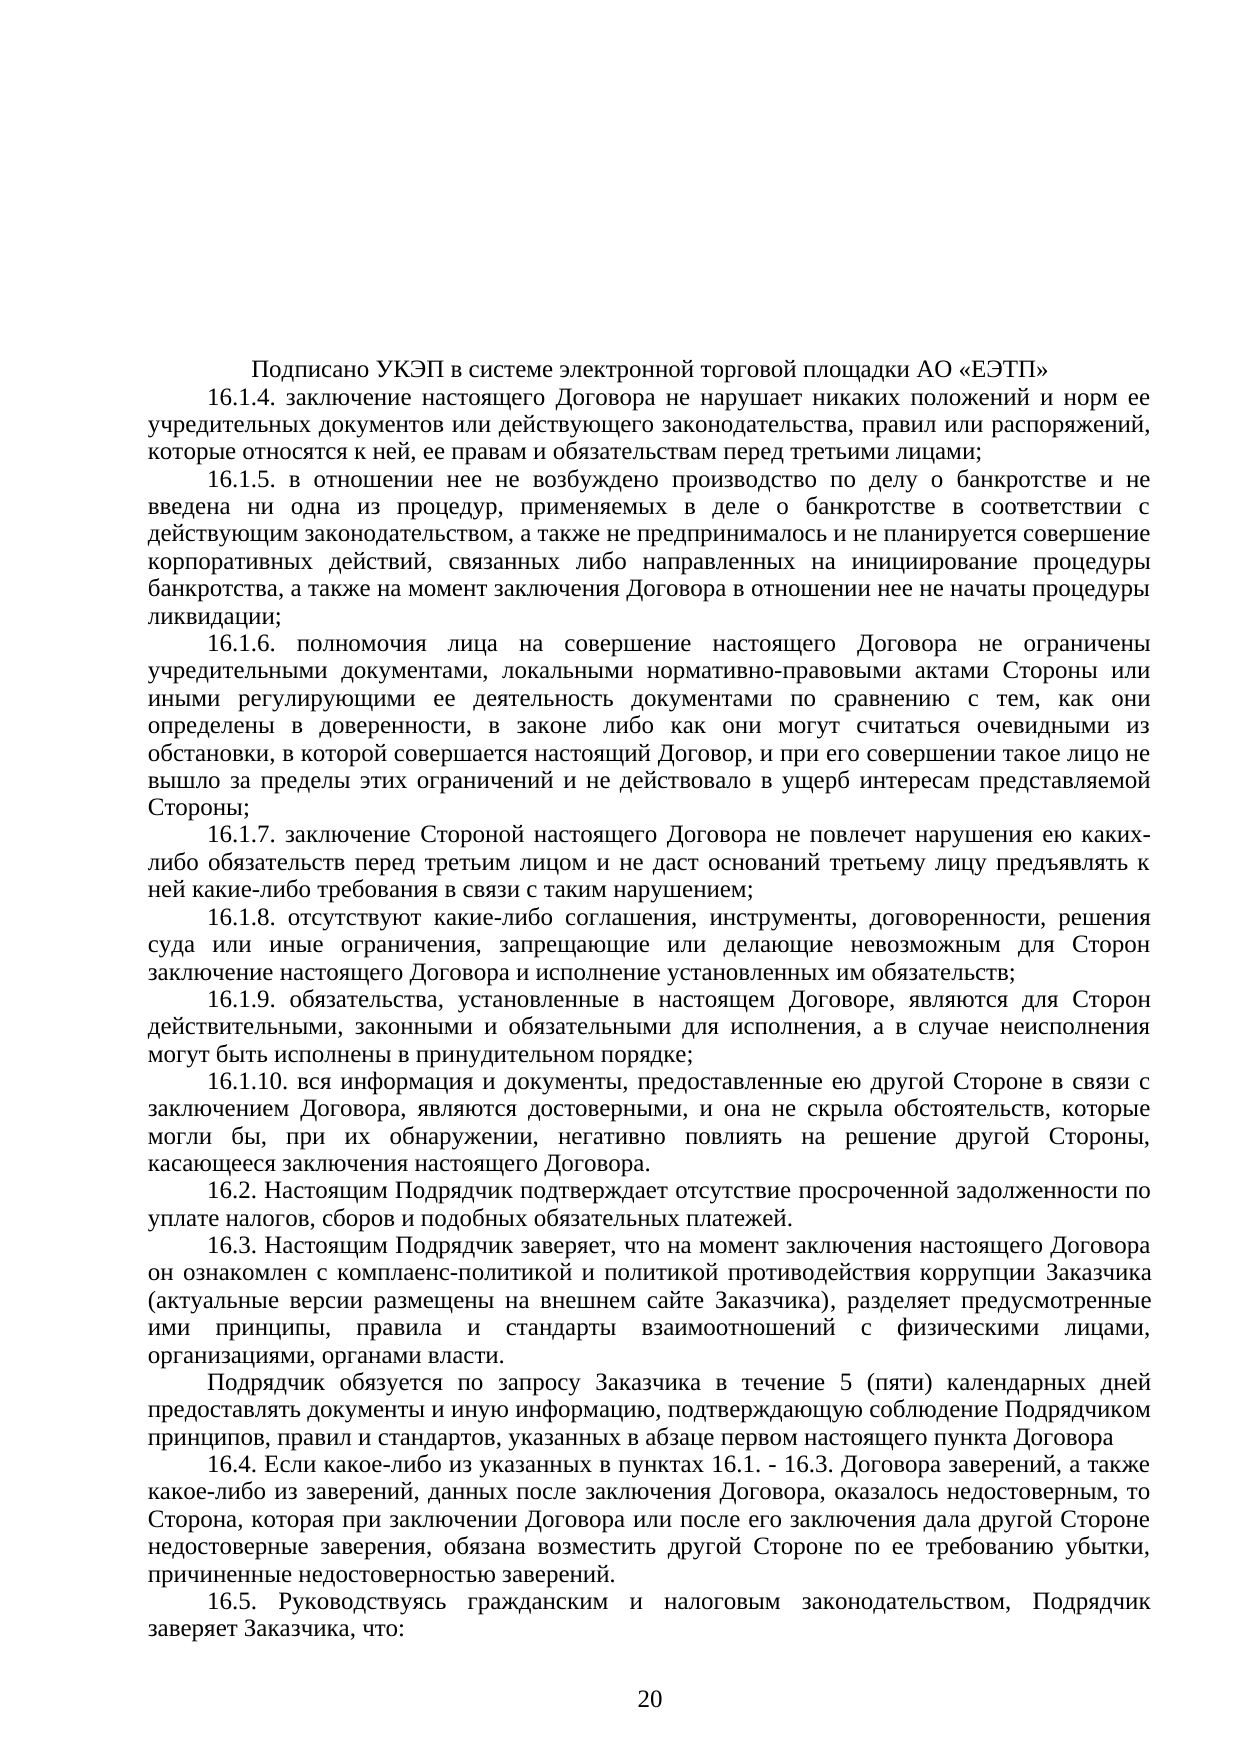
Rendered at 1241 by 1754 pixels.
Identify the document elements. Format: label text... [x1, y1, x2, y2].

text 16.1.8. отсутствуют какие-либо соглашения, инструменты, договоренности, решения суда или иные ограничения, запрещающие или делающие невозможным для Сторон заключение настоящего Договора и исполнение установленных им обязательств; [148, 903, 1152, 985]
text 16.1.9. обязательства, установленные в настоящем Договоре, являются для Сторон действительными, законными и обязательными для исполнения, а в случае неисполнения могут быть исполнены в принудительном порядке; [148, 985, 1152, 1067]
text 16.1.4. заключение настоящего Договора не нарушает никаких положений и норм ее учредительных документов или действующего законодательства, правил или распоряжений, которые относятся к ней, ее правам и обязательствам перед третьими лицами; [148, 383, 1152, 465]
text 16.3. Настоящим Подрядчик заверяет, что на момент заключения настоящего Договора он ознакомлен с комплаенс-политикой и политикой противодействия коррупции Заказчика (актуальные версии размещены на внешнем сайте Заказчика), разделяет предусмотренные ими принципы, правила и стандарты взаимоотношений с физическими лицами, организациями, органами власти. [148, 1232, 1152, 1368]
text 16.1.7. заключение Стороной настоящего Договора не повлечет нарушения ею каких-либо обязательств перед третьим лицом и не даст оснований третьему лицу предъявлять к ней какие-либо требования в связи с таким нарушением; [148, 821, 1152, 903]
text 16.4. Если какое-либо из указанных в пунктах 16.1. - 16.3. Договора заверений, а также какое-либо из заверений, данных после заключения Договора, оказалось недостоверным, то Сторона, которая при заключении Договора или после его заключения дала другой Стороне недостоверные заверения, обязана возместить другой Стороне по ее требованию убытки, причиненные недостоверностью заверений. [148, 1451, 1152, 1587]
text Подрядчик обязуется по запросу Заказчика в течение 5 (пяти) календарных дней предоставлять документы и иную информацию, подтверждающую соблюдение Подрядчиком принципов, правил и стандартов, указанных в абзаце первом настоящего пункта Договора [148, 1368, 1152, 1451]
text 16.1.6. полномочия лица на совершение настоящего Договора не ограничены учредительными документами, локальными нормативно-правовыми актами Стороны или иными регулирующими ее деятельность документами по сравнению с тем, как они определены в доверенности, в законе либо как они могут считаться очевидными из обстановки, в которой совершается настоящий Договор, и при его совершении такое лицо не вышло за пределы этих ограничений и не действовало в ущерб интересам представляемой Стороны; [148, 629, 1152, 821]
text 16.5. Руководствуясь гражданским и налоговым законодательством, Подрядчик заверяет Заказчика, что: [148, 1587, 1152, 1642]
text 16.1.10. вся информация и документы, предоставленные ею другой Стороне в связи с заключением Договора, являются достоверными, и она не скрыла обстоятельств, которые могли бы, при их обнаружении, негативно повлиять на решение другой Стороны, касающееся заключения настоящего Договора. [148, 1067, 1152, 1177]
text 16.2. Настоящим Подрядчик подтверждает отсутствие просроченной задолженности по уплате налогов, сборов и подобных обязательных платежей. [148, 1177, 1152, 1232]
text 16.1.5. в отношении нее не возбуждено производство по делу о банкротстве и не введена ни одна из процедур, применяемых в деле о банкротстве в соответствии с действующим законодательством, а также не предпринималось и не планируется совершение корпоративных действий, связанных либо направленных на инициирование процедуры банкротства, а также на момент заключения Договора в отношении нее не начаты процедуры ликвидации; [148, 465, 1152, 629]
